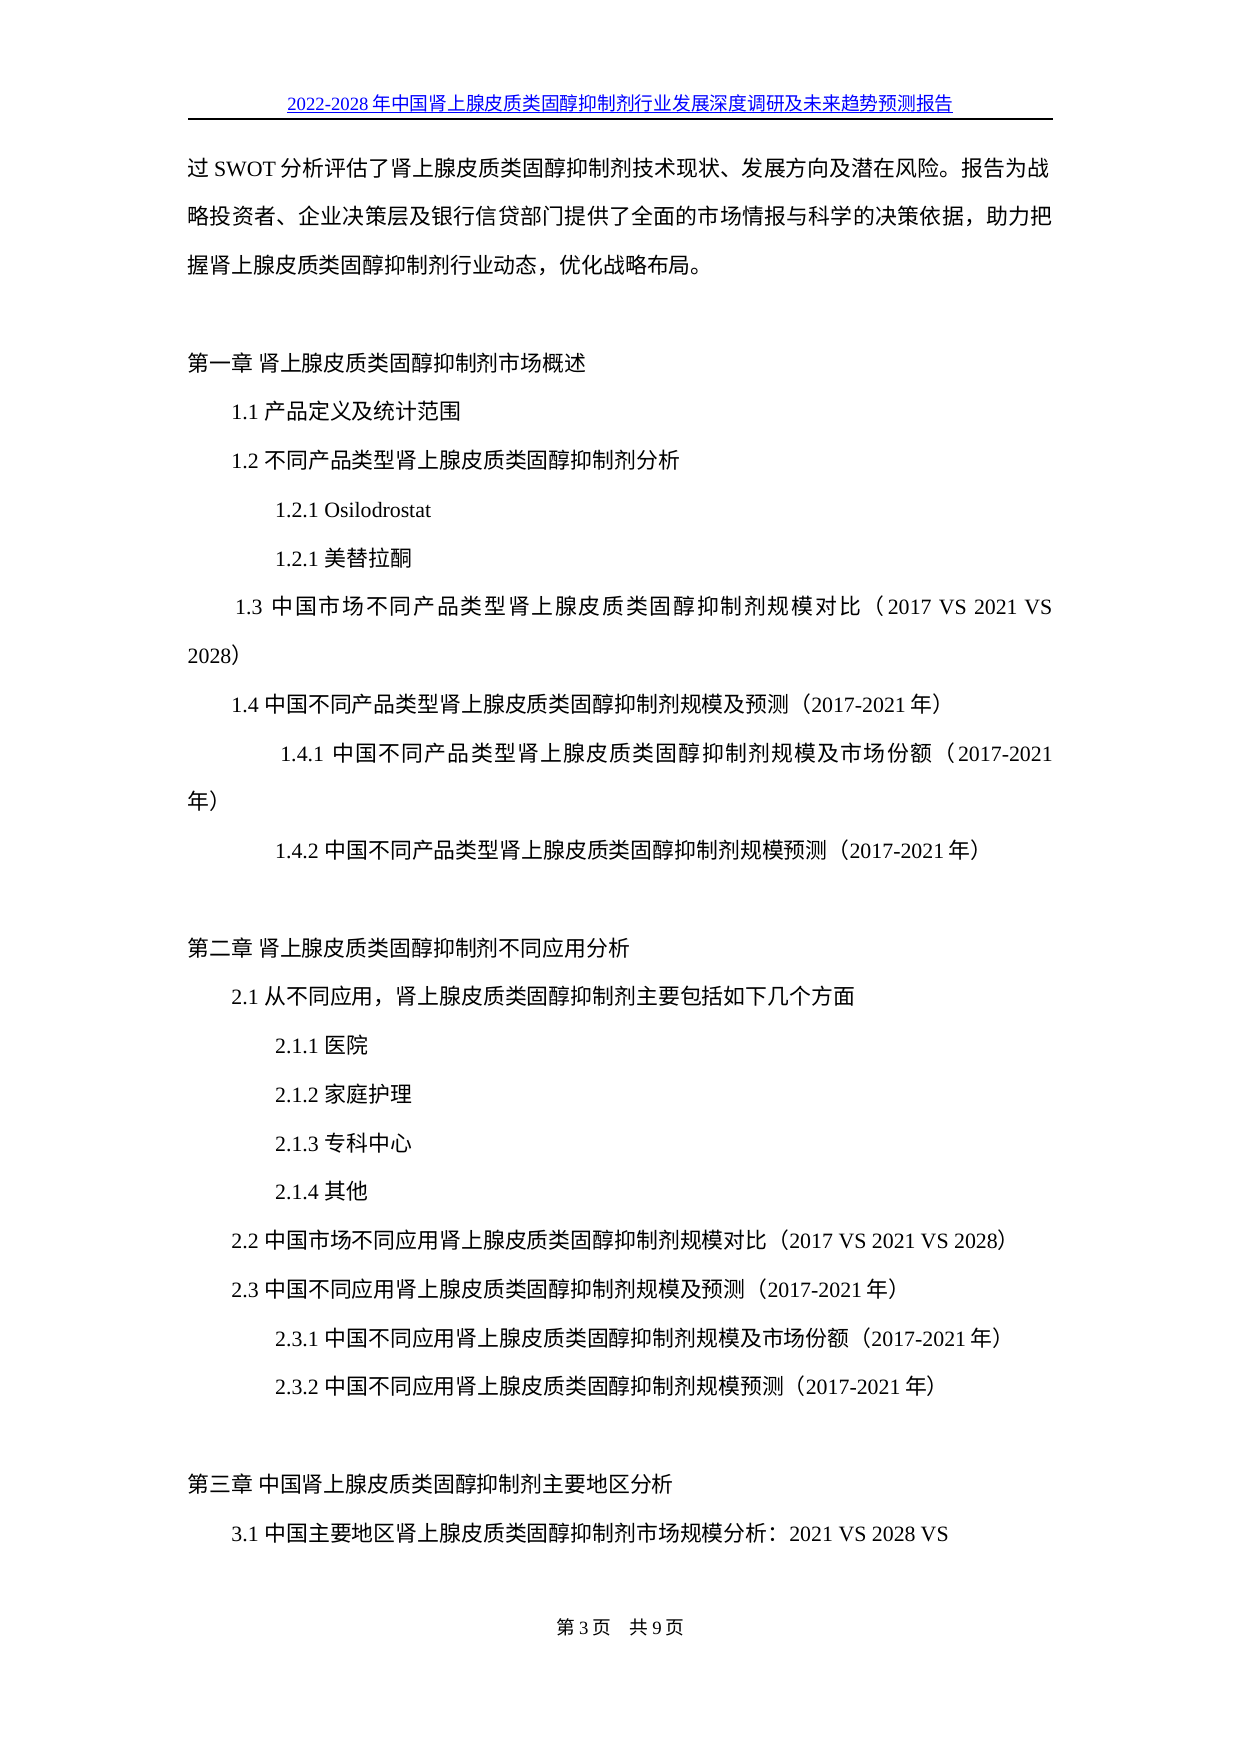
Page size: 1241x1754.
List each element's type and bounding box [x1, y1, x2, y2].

text [187, 150, 1053, 1548]
